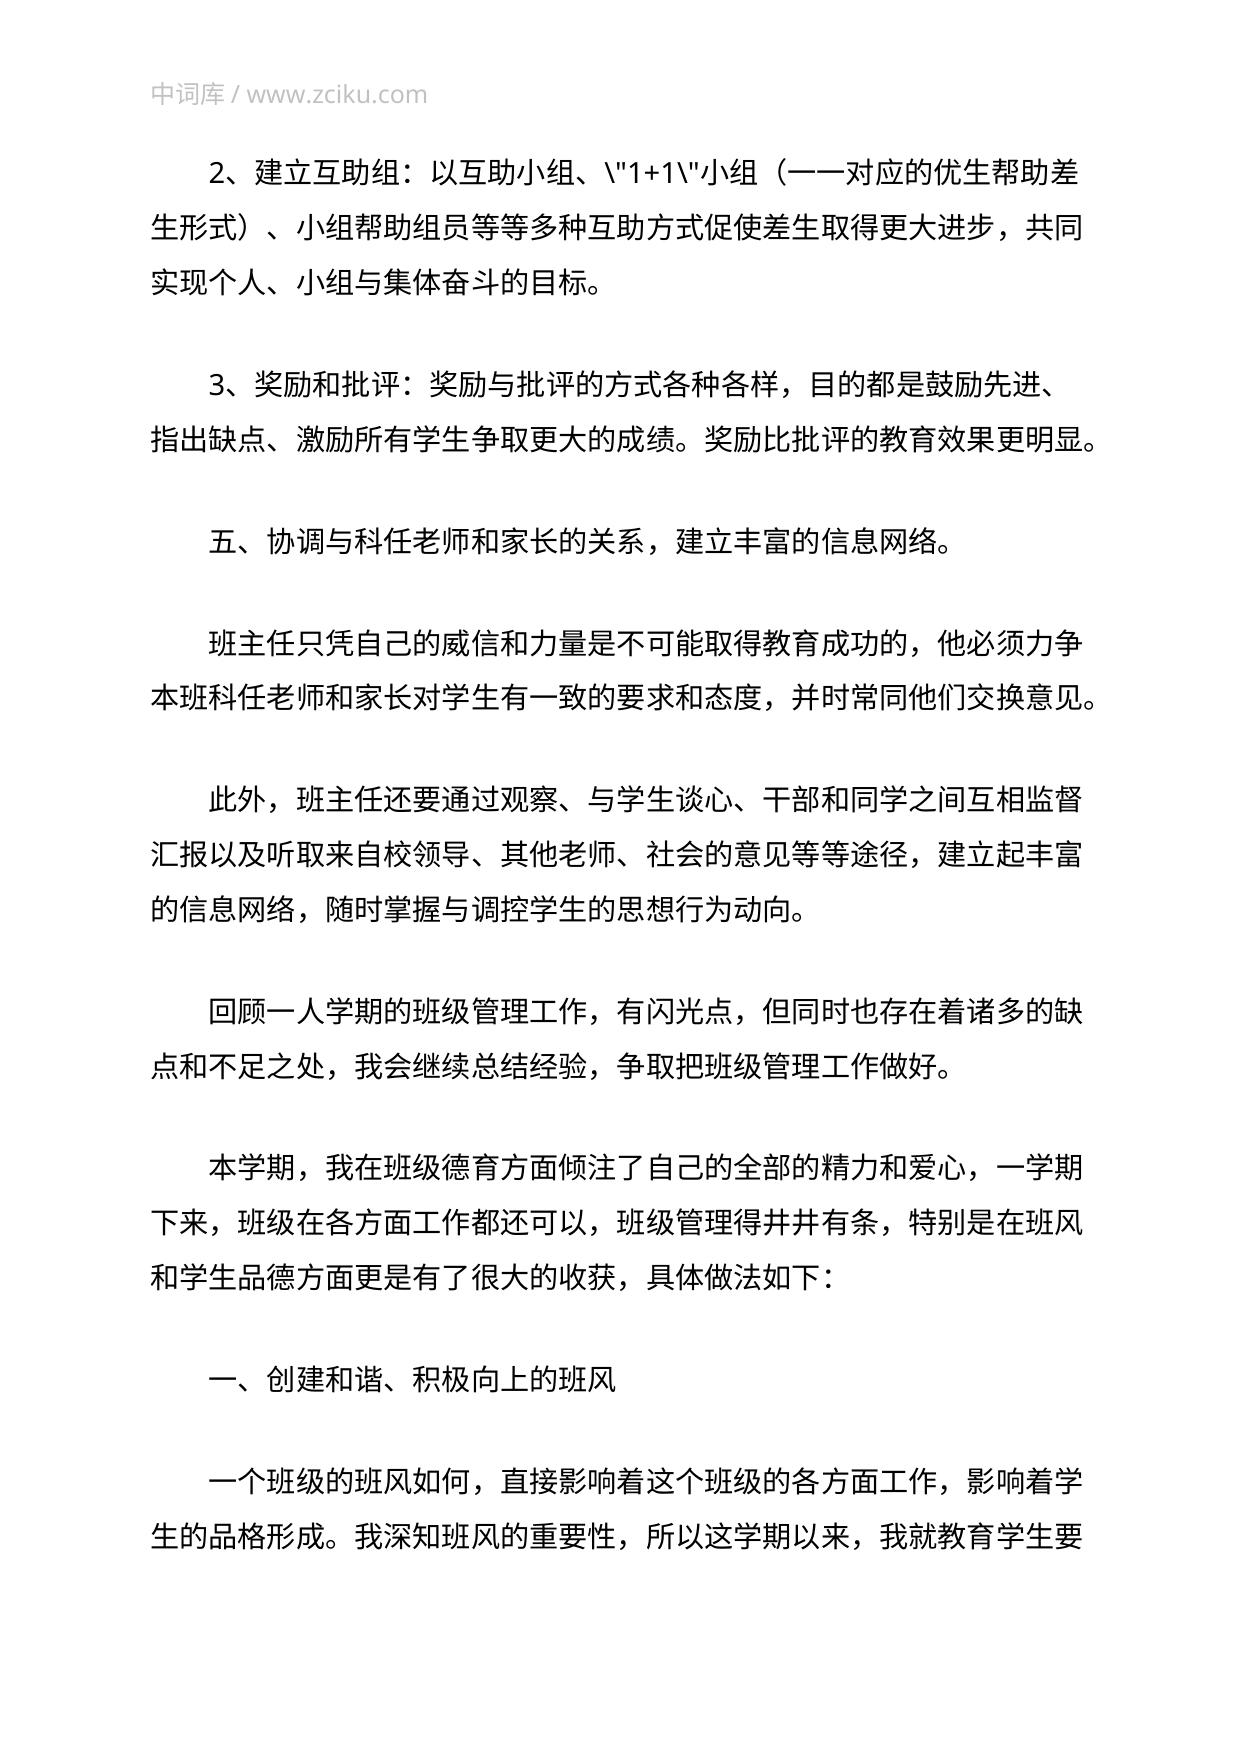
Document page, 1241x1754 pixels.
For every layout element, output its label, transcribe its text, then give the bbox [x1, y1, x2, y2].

text 回顾一人学期的班级管理工作，有闪光点，但同时也存在着诸多的缺点和不足之处，我会继续总结经验，争取把班级管理工作做好。 [150, 988, 1090, 1086]
text 3、奖励和批评：奖励与批评的方式各种各样，目的都是鼓励先进、指出缺点、激励所有学生争取更大的成绩。奖励比批评的教育效果更明显。 [150, 362, 1090, 459]
text 此外，班主任还要通过观察、与学生谈心、干部和同学之间互相监督汇报以及听取来自校领导、其他老师、社会的意见等等途径，建立起丰富的信息网络，随时掌握与调控学生的思想行为动向。 [150, 777, 1090, 929]
text 本学期，我在班级德育方面倾注了自己的全部的精力和爱心，一学期下来，班级在各方面工作都还可以，班级管理得井井有条，特别是在班风和学生品德方面更是有了很大的收获，具体做法如下： [150, 1145, 1090, 1297]
text 2、建立互助组：以互助小组、\"1+1\"小组（一一对应的优生帮助差生形式）、小组帮助组员等等多种互助方式促使差生取得更大进步，共同实现个人、小组与集体奋斗的目标。 [150, 150, 1090, 302]
text 班主任只凭自己的威信和力量是不可能取得教育成功的，他必须力争本班科任老师和家长对学生有一致的要求和态度，并时常同他们交换意见。 [150, 620, 1090, 717]
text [150, 1458, 1090, 1556]
text 一、创建和谐、积极向上的班风 [150, 1357, 1090, 1399]
text 五、协调与科任老师和家长的关系，建立丰富的信息网络。 [150, 518, 1090, 561]
